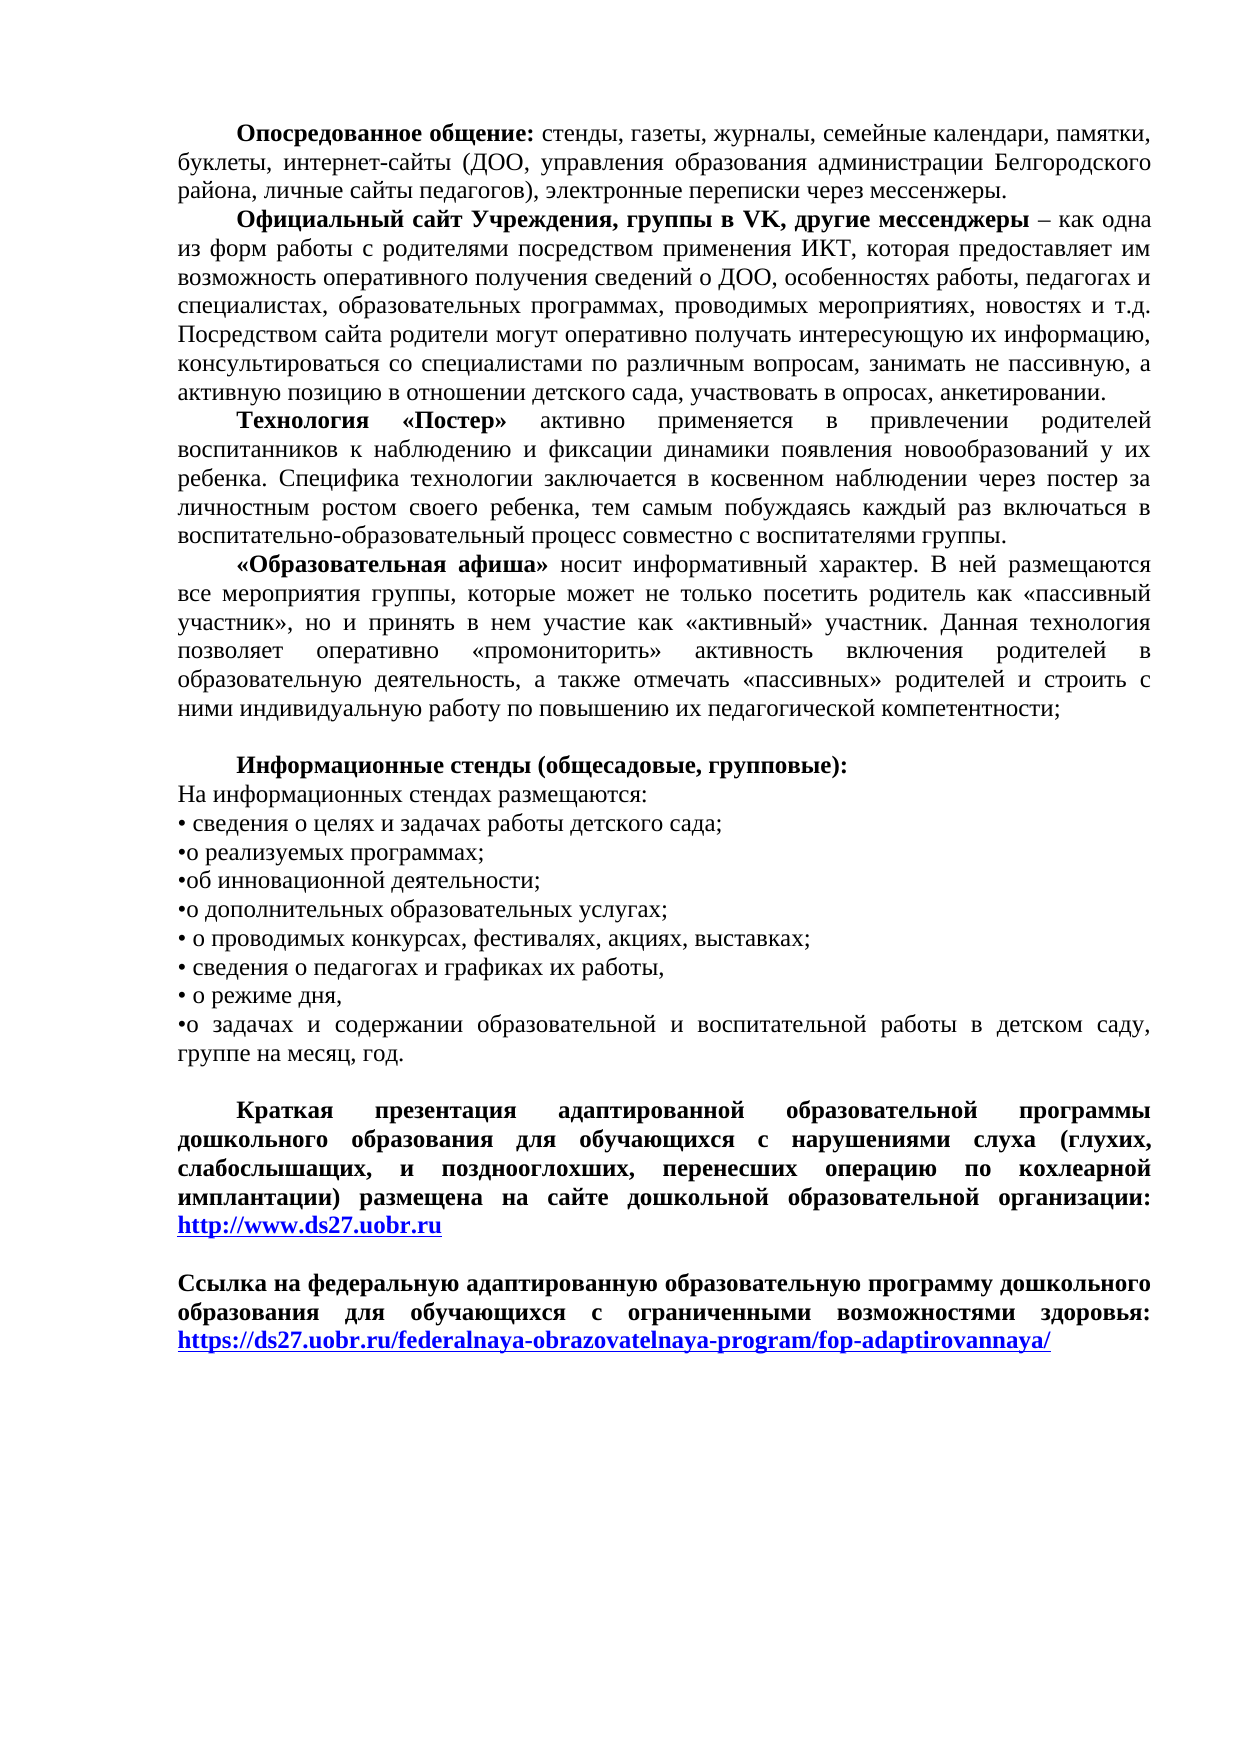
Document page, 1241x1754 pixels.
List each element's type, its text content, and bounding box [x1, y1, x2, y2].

text •о реализуемых программах; [177, 837, 1152, 866]
text Краткая презентация адаптированной образовательной программы дошкольного образования для обучающихся с нарушениями слуха (глухих, слабослышащих, и позднооглохших, перенесших операцию по кохлеарной имплантации) размещена на сайте дошкольной образовательной организации: http://www.ds27.uobr.ru [177, 1096, 1152, 1239]
text • сведения о педагогах и графиках их работы, [177, 952, 1152, 981]
text •об инновационной деятельности; [177, 866, 1152, 894]
text На информационных стендах размещаются: [177, 779, 1152, 808]
text Технология «Постер» активно применяется в привлечении родителей воспитанников к наблюдению и фиксации динамики появления новообразований у их ребенка. Специфика технологии заключается в косвенном наблюдении через постер за личностным ростом своего ребенка, тем самым побуждаясь каждый раз включаться в воспитательно-образовательный процесс совместно с воспитателями группы. [177, 406, 1152, 549]
text •о задачах и содержании образовательной и воспитательной работы в детском саду, группе на месяц, год. [177, 1009, 1152, 1067]
text •о дополнительных образовательных услугах; [177, 894, 1152, 923]
text Опосредованное общение: стенды, газеты, журналы, семейные календари, памятки, буклеты, интернет-сайты (ДОО, управления образования администрации Белгородского района, личные сайты педагогов), электронные переписки через мессенжеры. [177, 118, 1152, 204]
text • сведения о целях и задачах работы детского сада; [177, 808, 1152, 837]
text «Образовательная афиша» носит информативный характер. В ней размещаются все мероприятия группы, которые может не только посетить родитель как «пассивный участник», но и принять в нем участие как «активный» участник. Данная технология позволяет оперативно «промониторить» активность включения родителей в образовательную деятельность, а также отмечать «пассивных» родителей и строить с ними индивидуальную работу по повышению их педагогической компетентности; [177, 549, 1152, 722]
text Информационные стенды (общесадовые, групповые): [177, 751, 1152, 779]
text Официальный сайт Учреждения, группы в VK, другие мессенджеры – как одна из форм работы с родителями посредством применения ИКТ, которая предоставляет им возможность оперативного получения сведений о ДОО, особенностях работы, педагогах и специалистах, образовательных программах, проводимых мероприятиях, новостях и т.д. Посредством сайта родители могут оперативно получать интересующую их информацию, консультироваться со специалистами по различным вопросам, занимать не пассивную, а активную позицию в отношении детского сада, участвовать в опросах, анкетировании. [177, 204, 1152, 406]
text Ссылка на федеральную адаптированную образовательную программу дошкольного образования для обучающихся с ограниченными возможностями здоровья: https://ds27.uobr.ru/federalnaya-obrazovatelnaya-program/fop-adaptirovannaya/ [177, 1268, 1152, 1354]
text • о режиме дня, [177, 981, 1152, 1009]
text • о проводимых конкурсах, фестивалях, акциях, выставках; [177, 923, 1152, 952]
